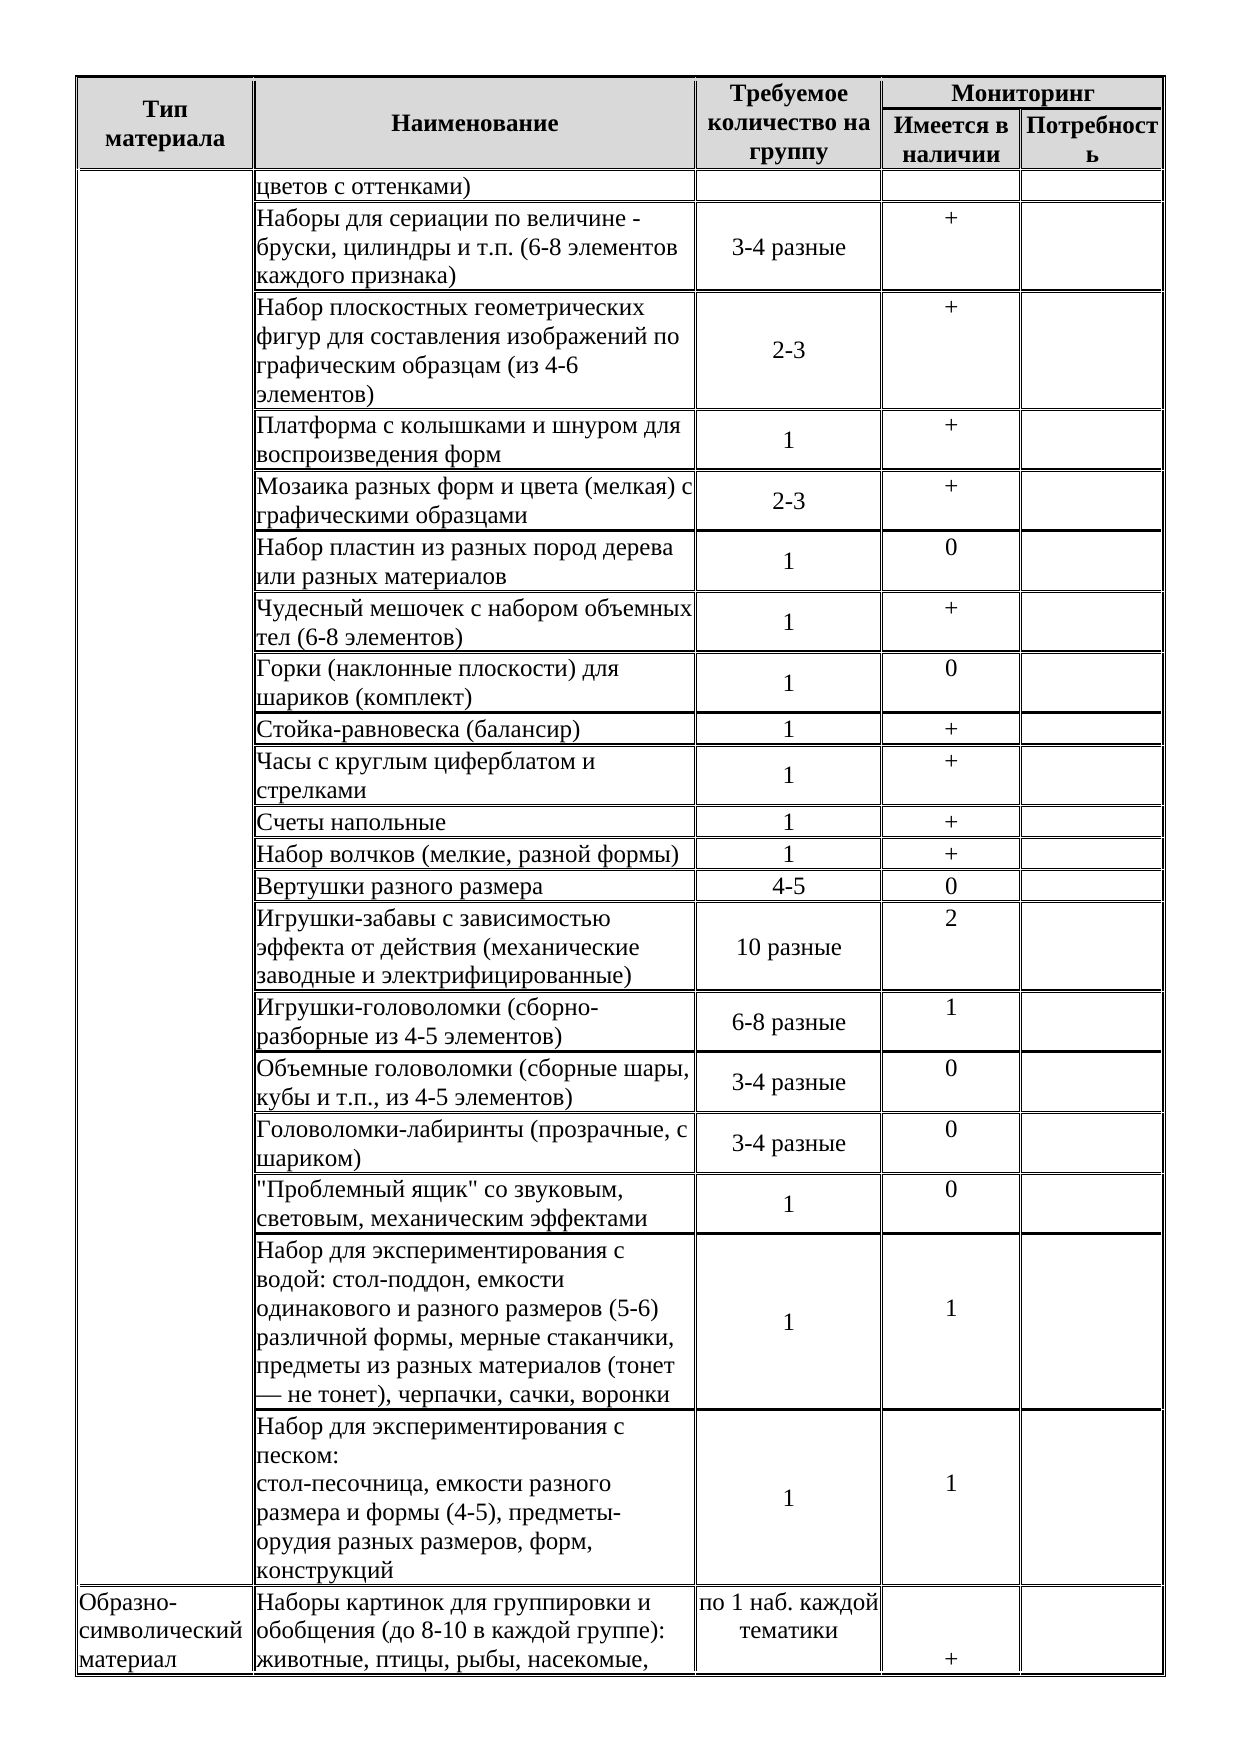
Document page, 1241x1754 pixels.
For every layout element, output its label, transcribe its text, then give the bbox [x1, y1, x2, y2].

table_cell 1 [883, 1235, 1019, 1408]
table_cell 0 [883, 654, 1019, 711]
table_cell Набор для экспериментирования с водой: стол-поддон, емкости одинакового и разного размеров (5-6) различной формы, мерные стаканчики, предметы из разных материалов (тонет — не тонет), черпачки, сачки, воронки [256, 1235, 694, 1408]
table_cell [1021, 900, 1164, 989]
table_cell Счеты напольные [256, 807, 694, 836]
table_cell 6-8 разные [697, 993, 880, 1050]
table_cell [1022, 408, 1163, 468]
table_cell "Проблемный ящик" со звуковым, световым, механическим эффектами [256, 1175, 694, 1232]
table_cell [1022, 650, 1163, 711]
table_cell 0 [883, 1114, 1019, 1171]
table_cell 1 [883, 993, 1019, 1050]
table_cell 1 [697, 747, 880, 804]
table_cell 3-4 разные [697, 1053, 880, 1111]
table_cell Горки (наклонные плоскости) для шариков (комплект) [256, 654, 694, 711]
table_cell [1022, 468, 1163, 529]
table_cell 1 [697, 807, 880, 836]
table_cell 4-5 [697, 871, 880, 900]
table_cell Потребность [1022, 107, 1162, 168]
table_cell 1 [697, 1175, 880, 1232]
table_cell 1 [697, 1411, 880, 1583]
table_cell Набор пластин из разных пород дерева или разных материалов [256, 532, 694, 589]
table_cell + [883, 747, 1019, 804]
table_cell 0 [883, 171, 1019, 200]
table_cell + [883, 472, 1019, 529]
table_cell [1021, 1111, 1164, 1171]
table_cell Стойка-равновеска (балансир) [256, 714, 694, 743]
table_cell 1 [697, 411, 880, 468]
table_cell + [883, 714, 1019, 743]
table_cell [1022, 1408, 1164, 1583]
table_cell Набор плоскостных геометрических фигур для составления изображений по графическим образцам (из 4-6 элементов) [256, 293, 694, 407]
table_cell 1 [697, 1235, 880, 1408]
table_cell Игрушки-головоломки (сборно-разборные из 4-5 элементов) [256, 993, 694, 1050]
table_cell Чудесный мешочек с набором объемных тел (6-8 элементов) [256, 593, 694, 650]
table_cell Игрушки-забавы с зависимостью эффекта от действия (механические заводные и электрифицированные) [256, 903, 694, 989]
table_cell 0 [883, 1175, 1019, 1232]
table_cell [1022, 1171, 1163, 1232]
table_header Тип материала [78, 77, 254, 168]
table_cell [1022, 529, 1162, 589]
table_cell 0 [883, 871, 1019, 900]
table_cell + [883, 807, 1019, 836]
table_cell [1021, 836, 1164, 868]
table_header Мониторинг [882, 78, 1162, 107]
table_cell 2-3 [697, 293, 880, 407]
table_cell + [883, 293, 1019, 407]
table_cell 1 [883, 1411, 1019, 1583]
table_cell 0 [883, 1053, 1019, 1111]
table_cell 1 [697, 714, 880, 743]
table_cell 3-4 разные [697, 203, 880, 289]
table_cell 0 [883, 532, 1019, 589]
table_cell по 1 наб. каждой тематики [696, 1587, 882, 1673]
table_cell [1021, 804, 1164, 836]
table_cell 1 [697, 654, 880, 711]
table_cell + [883, 203, 1019, 289]
table_cell Мозаика разных форм и цвета (мелкая) с графическими образцами [256, 472, 694, 529]
table_cell Образно- символический материал [78, 1584, 254, 1673]
table_cell 3-4 разные [697, 1114, 880, 1171]
table_cell [1021, 868, 1164, 900]
table_cell 1 [697, 171, 880, 200]
table_cell Имеется в наличии [883, 110, 1019, 168]
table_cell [254, 1587, 696, 1673]
table_cell Платформа с колышками и шнуром для воспроизведения форм [256, 411, 694, 468]
table_header Наименование [254, 78, 696, 168]
table_cell + [883, 593, 1019, 650]
table_cell [1022, 711, 1162, 743]
table_cell + [882, 1587, 1021, 1673]
table_cell Вертушки разного размера [256, 871, 694, 900]
table_cell 1 [697, 839, 880, 868]
table_cell Наборы для сериации по величине - бруски, цилиндры и т.п. (6-8 элементов каждого признака) [256, 203, 694, 289]
table_cell 1 [697, 593, 880, 650]
table_cell + [883, 411, 1019, 468]
table_cell [1022, 989, 1163, 1050]
table_cell [1021, 168, 1164, 200]
table_cell Часы с круглым циферблатом и стрелками [256, 747, 694, 804]
table_cell [1022, 1050, 1162, 1111]
table_cell 1 [697, 532, 880, 589]
table_cell 10 разные [697, 903, 880, 989]
table_cell [1022, 289, 1163, 407]
table_cell + [883, 839, 1019, 868]
table_cell [1021, 1584, 1163, 1673]
table_cell [1022, 1232, 1162, 1408]
table_cell [1022, 743, 1163, 804]
table_cell Набор волчков (мелкие, разной формы) [256, 839, 694, 868]
table_cell Объемные головоломки (сборные шары, кубы и т.п., из 4-5 элементов) [256, 1053, 694, 1111]
table_header Требуемое количество на группу (должно быть!) [696, 78, 882, 168]
table_cell 2-3 [697, 472, 880, 529]
table_cell [1021, 200, 1164, 289]
table_cell [1022, 590, 1163, 650]
table_cell Головоломки-лабиринты (прозрачные, с шариком) [256, 1114, 694, 1171]
table_cell 2 [883, 903, 1019, 989]
table_cell Набор для экспериментирования с песком: стол-песочница, емкости разного размера и формы (4-5), предметы-орудия разных размеров, форм, конструкций [256, 1411, 694, 1583]
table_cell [256, 171, 694, 200]
